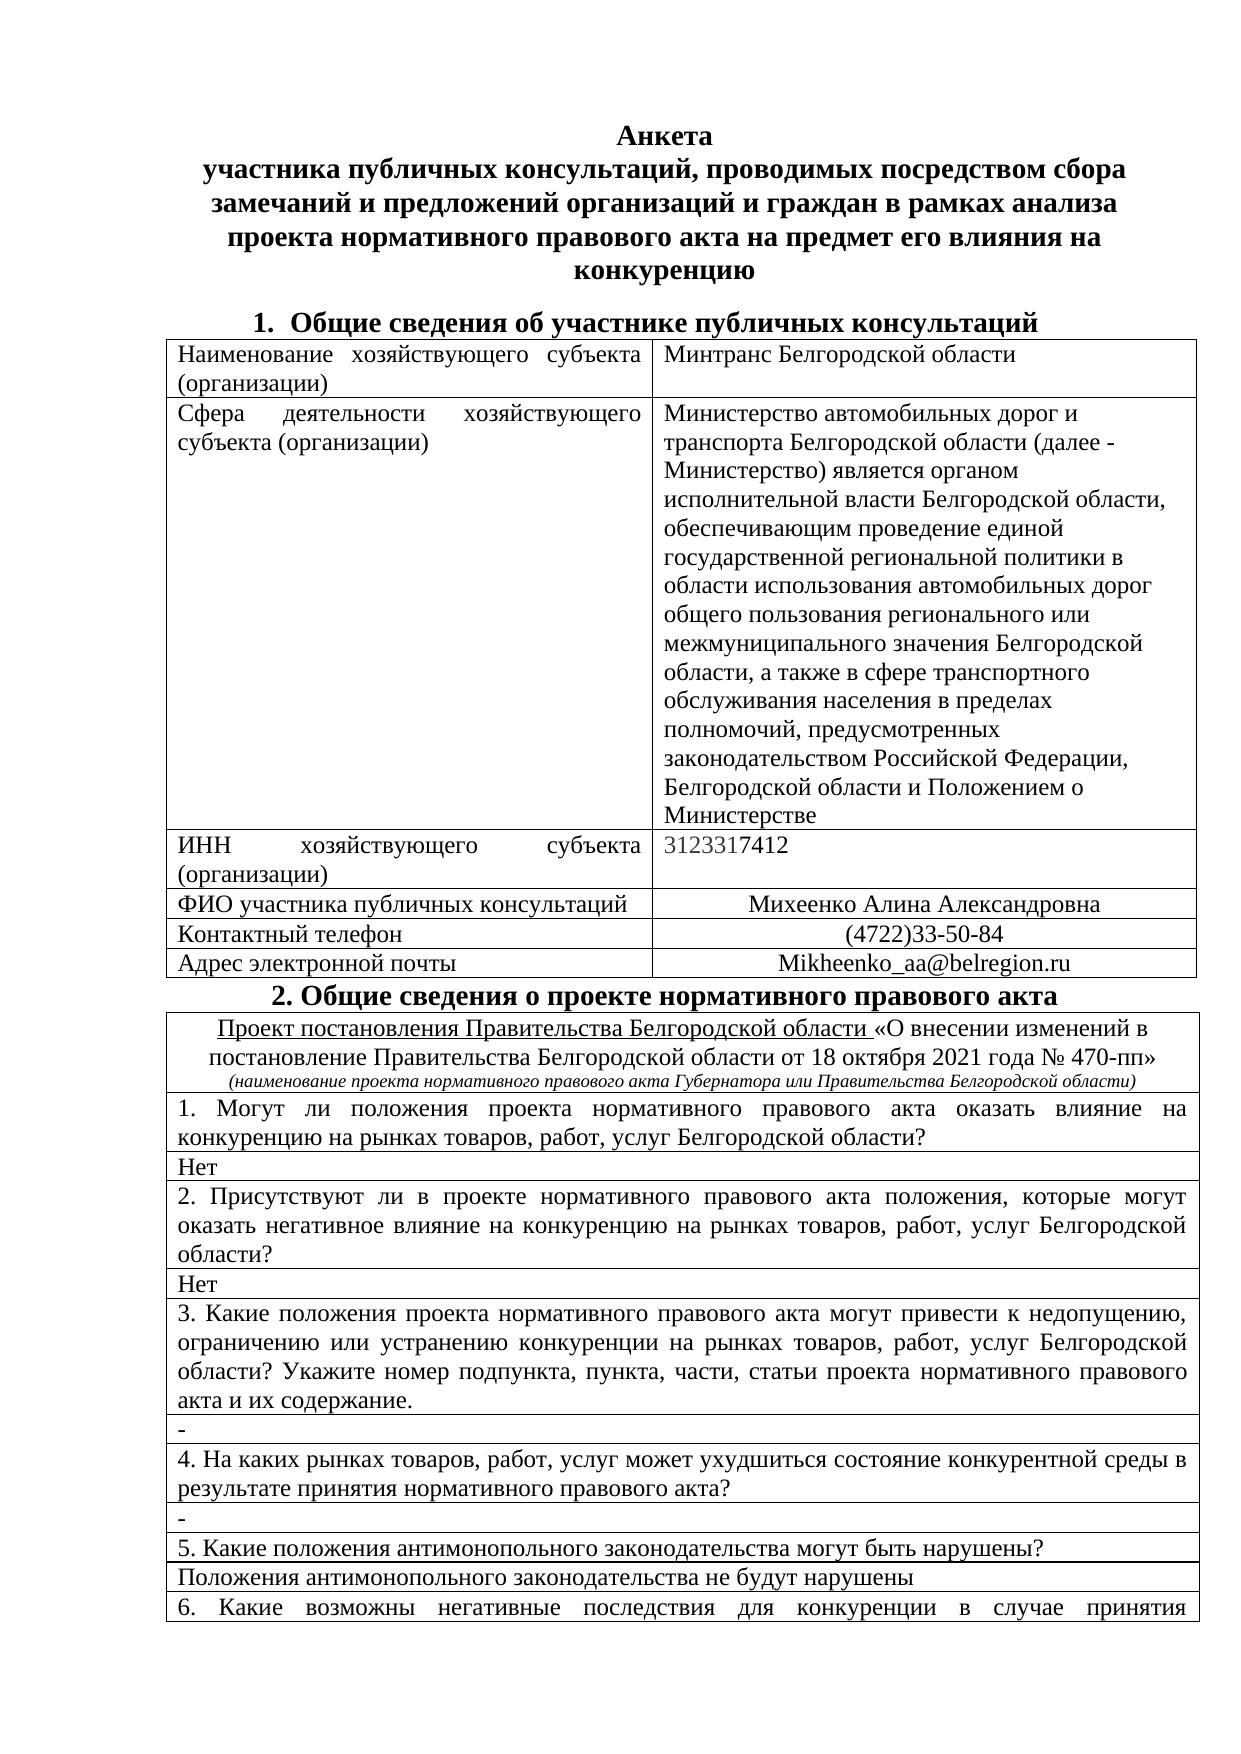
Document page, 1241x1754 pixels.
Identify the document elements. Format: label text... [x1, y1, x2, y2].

table_cell 3123317412 [653, 830, 1196, 888]
table_cell Нет [167, 1152, 1199, 1180]
table_header Минтранс Белгородской области [653, 340, 1196, 397]
table_cell ИНН хозяйствующего субъекта (организации) [167, 830, 652, 888]
table_cell Михеенко Алина Александровна [653, 889, 1196, 918]
table_cell Контактный телефон [167, 919, 652, 947]
table_cell 3. Какие положения проекта нормативного правового акта могут привести к недопущению, ограничению или устранению конкуренции на рынках товаров, работ, услуг Белгородской области? Укажите номер подпункта, пункта, части, статьи проекта нормативного правового акта и их содержание. [167, 1299, 1199, 1413]
table_cell 2. Присутствуют ли в проекте нормативного правового акта положения, которые могут оказать негативное влияние на конкуренцию на рынках товаров, работ, услуг Белгородской области? [167, 1181, 1199, 1268]
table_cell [167, 1592, 1199, 1621]
table_cell - [167, 1415, 1199, 1443]
table_cell ФИО участника публичных консультаций [167, 889, 652, 918]
list Общие сведения об участнике публичных консультаций [252, 305, 1152, 338]
table_header Проект постановления Правительства Белгородской области «О внесении изменений в постановление Правительства Белгородской области от 18 октября 2021 года № 470-пп» (наименование проекта нормативного правового акта Губернатора или Правительства Белгородской области) [167, 1013, 1199, 1092]
table_cell Министерство автомобильных дорог и транспорта Белгородской области (далее - Министерство) является органом исполнительной власти Белгородской области, обеспечивающим проведение единой государственной региональной политики в области использования автомобильных дорог общего пользования регионального или межмуниципального значения Белгородской области, а также в сфере транспортного обслуживания населения в пределах полномочий, предусмотренных законодательством Российской Федерации, Белгородской области и Положением о Министерстве [653, 398, 1196, 829]
table_cell 1. Могут ли положения проекта нормативного правового акта оказать влияние на конкуренцию на рынках товаров, работ, услуг Белгородской области? [167, 1093, 1199, 1151]
text Анкета [177, 118, 1152, 152]
table_cell Сфера деятельности хозяйствующего субъекта (организации) [167, 398, 652, 829]
table_cell Нет [167, 1269, 1199, 1297]
table_header Наименование хозяйствующего субъекта (организации) [167, 340, 652, 397]
table_cell Адрес электронной почты [167, 949, 652, 977]
table_cell (4722)33-50-84 [653, 919, 1196, 947]
table_cell 4. На каких рынках товаров, работ, услуг может ухудшиться состояние конкурентной среды в результате принятия нормативного правового акта? [167, 1444, 1199, 1502]
table_cell Положения антимонопольного законодательства не будут нарушены [167, 1563, 1199, 1591]
table_cell 5. Какие положения антимонопольного законодательства могут быть нарушены? [167, 1533, 1199, 1561]
text участника публичных консультаций, проводимых посредством сбора замечаний и предложений организаций и граждан в рамках анализа проекта нормативного правового акта на предмет его влияния на конкуренцию [177, 152, 1152, 286]
text 2. Общие сведения о проекте нормативного правового акта [177, 978, 1152, 1012]
table_cell Mikheenko_aa@belregion.ru [653, 949, 1196, 977]
table_cell - [167, 1503, 1199, 1532]
